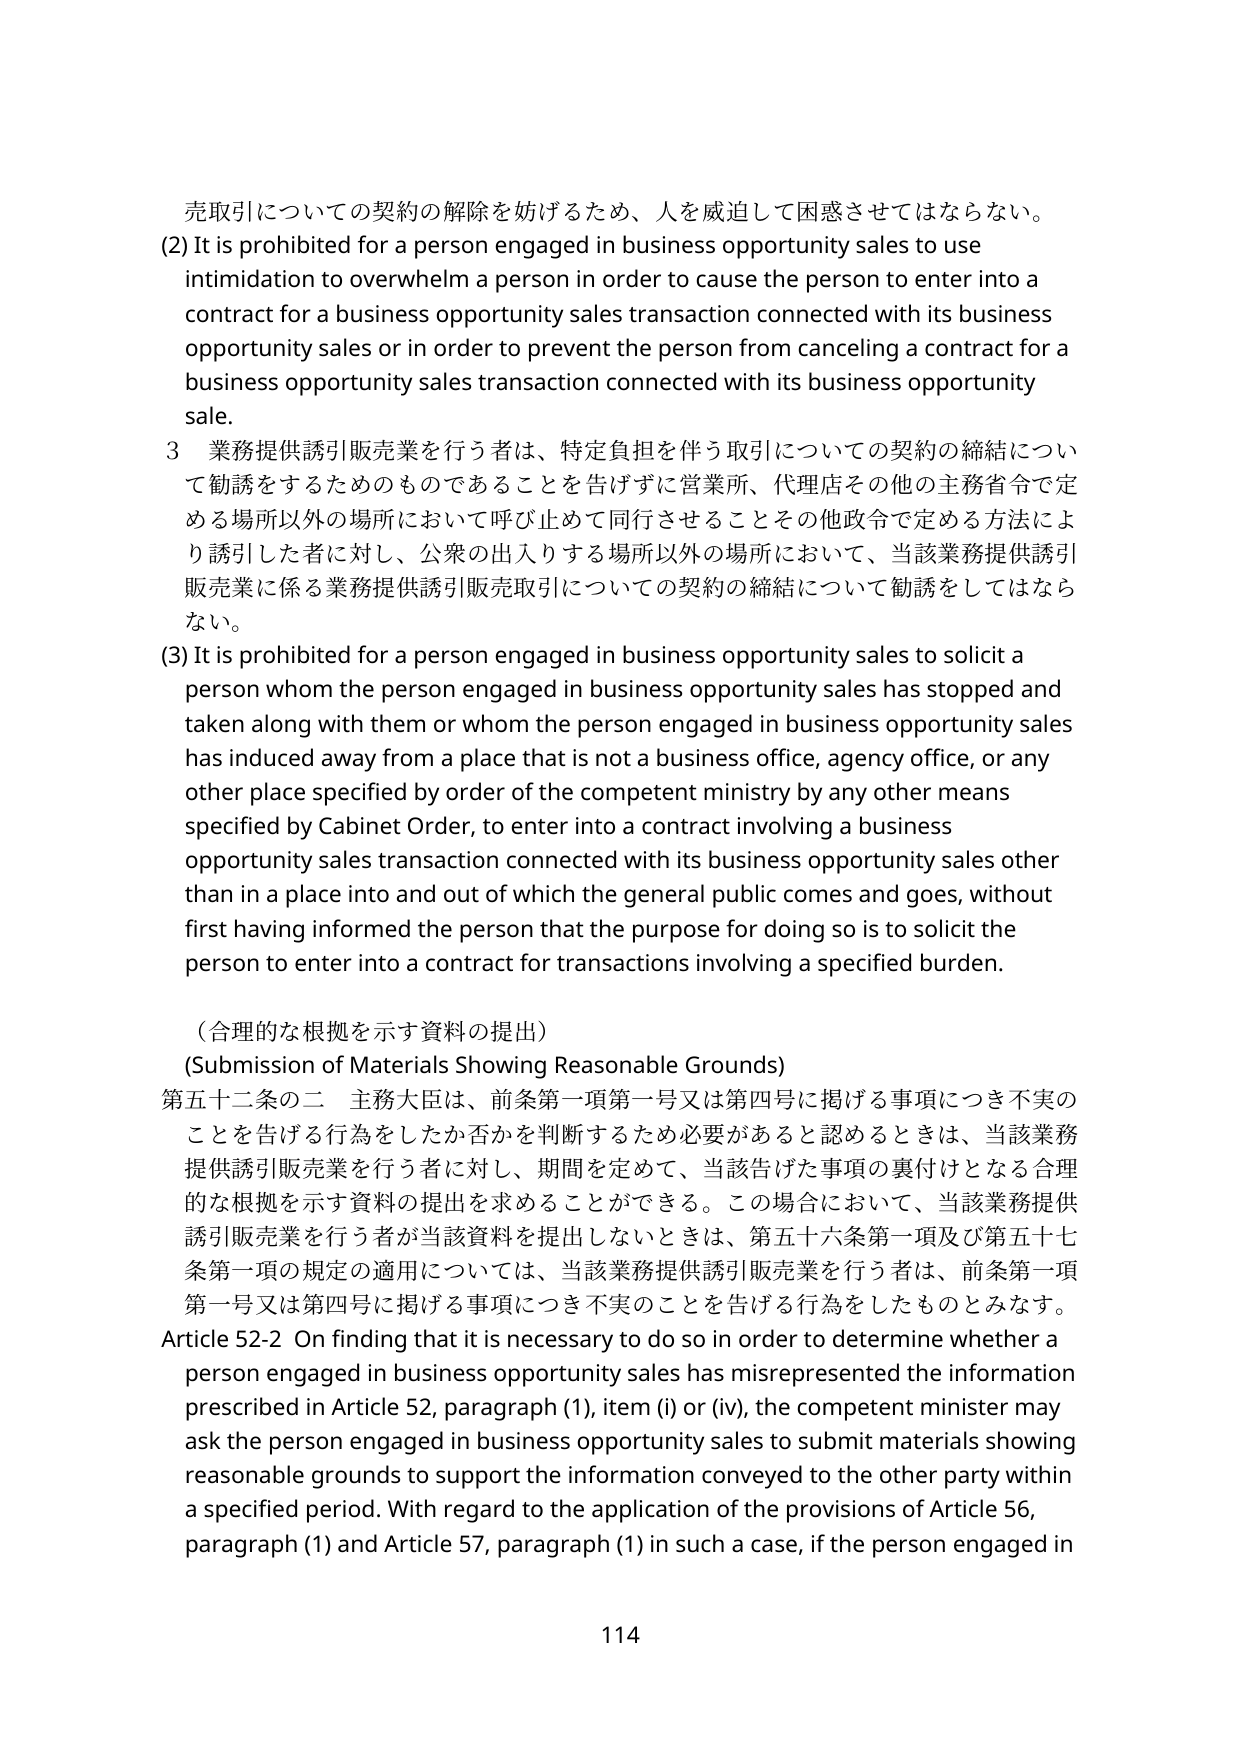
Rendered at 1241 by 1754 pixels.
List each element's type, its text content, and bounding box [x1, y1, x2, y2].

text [161, 194, 1079, 228]
text (Submission of Materials Showing Reasonable Grounds) [184, 1048, 1079, 1082]
text 第五十二条の二 主務大臣は、前条第一項第一号又は第四号に掲げる事項につき不実のことを告げる行為をしたか否かを判断するため必要があると認めるときは、当該業務提供誘引販売業を行う者に対し、期間を定めて、当該告げた事項の裏付けとなる合理的な根拠を示す資料の提出を求めることができる。この場合において、当該業務提供誘引販売業を行う者が当該資料を提出しないときは、第五十六条第一項及び第五十七条第一項の規定の適用については、当該業務提供誘引販売業を行う者は、前条第一項第一号又は第四号に掲げる事項につき不実のことを告げる行為をしたものとみなす。 [161, 1082, 1079, 1321]
text (2) It is prohibited for a person engaged in business opportunity sales to use intimidation to overwhelm a person in order to cause the person to enter into a contract for a business opportunity sales transaction connected with its business opportunity sales or in order to prevent the person from canceling a contract for a business opportunity sales transaction connected with its business opportunity sale. [161, 228, 1079, 433]
text （合理的な根拠を示す資料の提出） [184, 1014, 1079, 1048]
text (3) It is prohibited for a person engaged in business opportunity sales to solicit a person whom the person engaged in business opportunity sales has stopped and taken along with them or whom the person engaged in business opportunity sales has induced away from a place that is not a business office, agency office, or any other place specified by order of the competent ministry by any other means specified by Cabinet Order, to enter into a contract involving a business opportunity sales transaction connected with its business opportunity sales other than in a place into and out of which the general public comes and goes, without first having informed the person that the purpose for doing so is to solicit the person to enter into a contract for transactions involving a specified burden. [161, 638, 1079, 979]
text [161, 1321, 1079, 1560]
text ３ 業務提供誘引販売業を行う者は、特定負担を伴う取引についての契約の締結について勧誘をするためのものであることを告げずに営業所、代理店その他の主務省令で定める場所以外の場所において呼び止めて同行させることその他政令で定める方法により誘引した者に対し、公衆の出入りする場所以外の場所において、当該業務提供誘引販売業に係る業務提供誘引販売取引についての契約の締結について勧誘をしてはならない。 [161, 433, 1079, 638]
